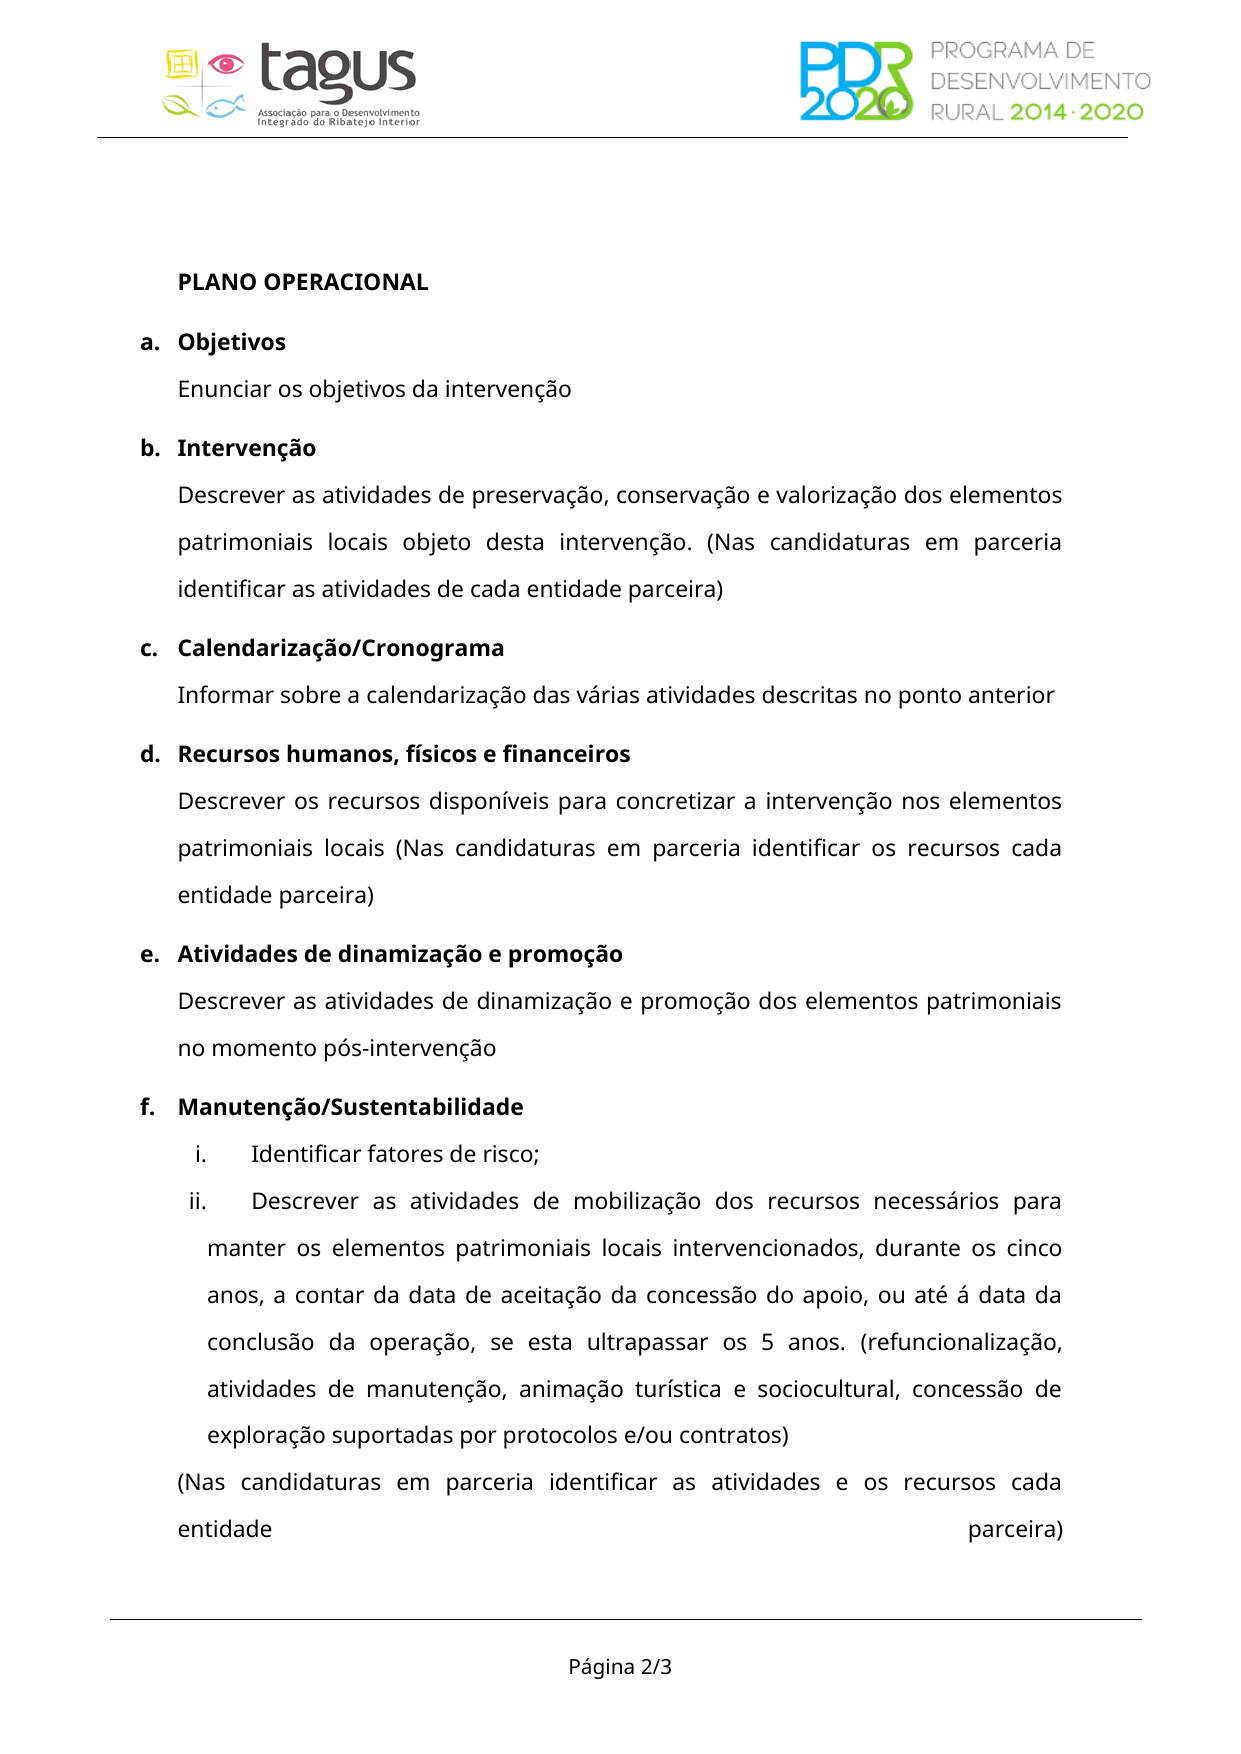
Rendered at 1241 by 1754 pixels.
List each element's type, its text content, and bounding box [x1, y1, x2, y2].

picture [798, 37, 1153, 124]
text PLANO OPERACIONAL [177, 266, 1063, 298]
list Manutenção/Sustentabilidade [140, 1091, 1063, 1123]
list Objetivos [140, 326, 1063, 357]
text (Nas candidaturas em parceria identificar as atividades e os recursos cada entidade parceira) [177, 1466, 1063, 1580]
text Descrever as atividades de preservação, conservação e valorização dos elementos patrimoniais locais objeto desta intervenção. (Nas candidaturas em parceria identificar as atividades de cada entidade parceira) [177, 479, 1063, 604]
picture [151, 37, 431, 136]
list Intervenção [140, 432, 1063, 463]
text Descrever os recursos disponíveis para concretizar a intervenção nos elementos patrimoniais locais (Nas candidaturas em parceria identificar os recursos cada entidade parceira) [177, 785, 1063, 910]
text Enunciar os objetivos da intervenção [177, 373, 1063, 404]
list Calendarização/Cronograma [140, 632, 1063, 663]
list Atividades de dinamização e promoção [140, 938, 1063, 969]
list Recursos humanos, físicos e financeiros [140, 738, 1063, 769]
text Descrever as atividades de dinamização e promoção dos elementos patrimoniais no momento pós-intervenção [177, 985, 1063, 1063]
list Identificar fatores de risco; [207, 1138, 1063, 1169]
list Descrever as atividades de mobilização dos recursos necessários para manter os elementos patrimoniais locais intervencionados, durante os cinco anos, a contar da data de aceitação da concessão do apoio, ou até á data da conclusão da operação, se esta ultrapassar os 5 anos. (refuncionalização, atividades de manutenção, animação turística e sociocultural, concessão de exploração suportadas por protocolos e/ou contratos) [207, 1185, 1063, 1451]
text Informar sobre a calendarização das várias atividades descritas no ponto anterior [177, 679, 1063, 710]
